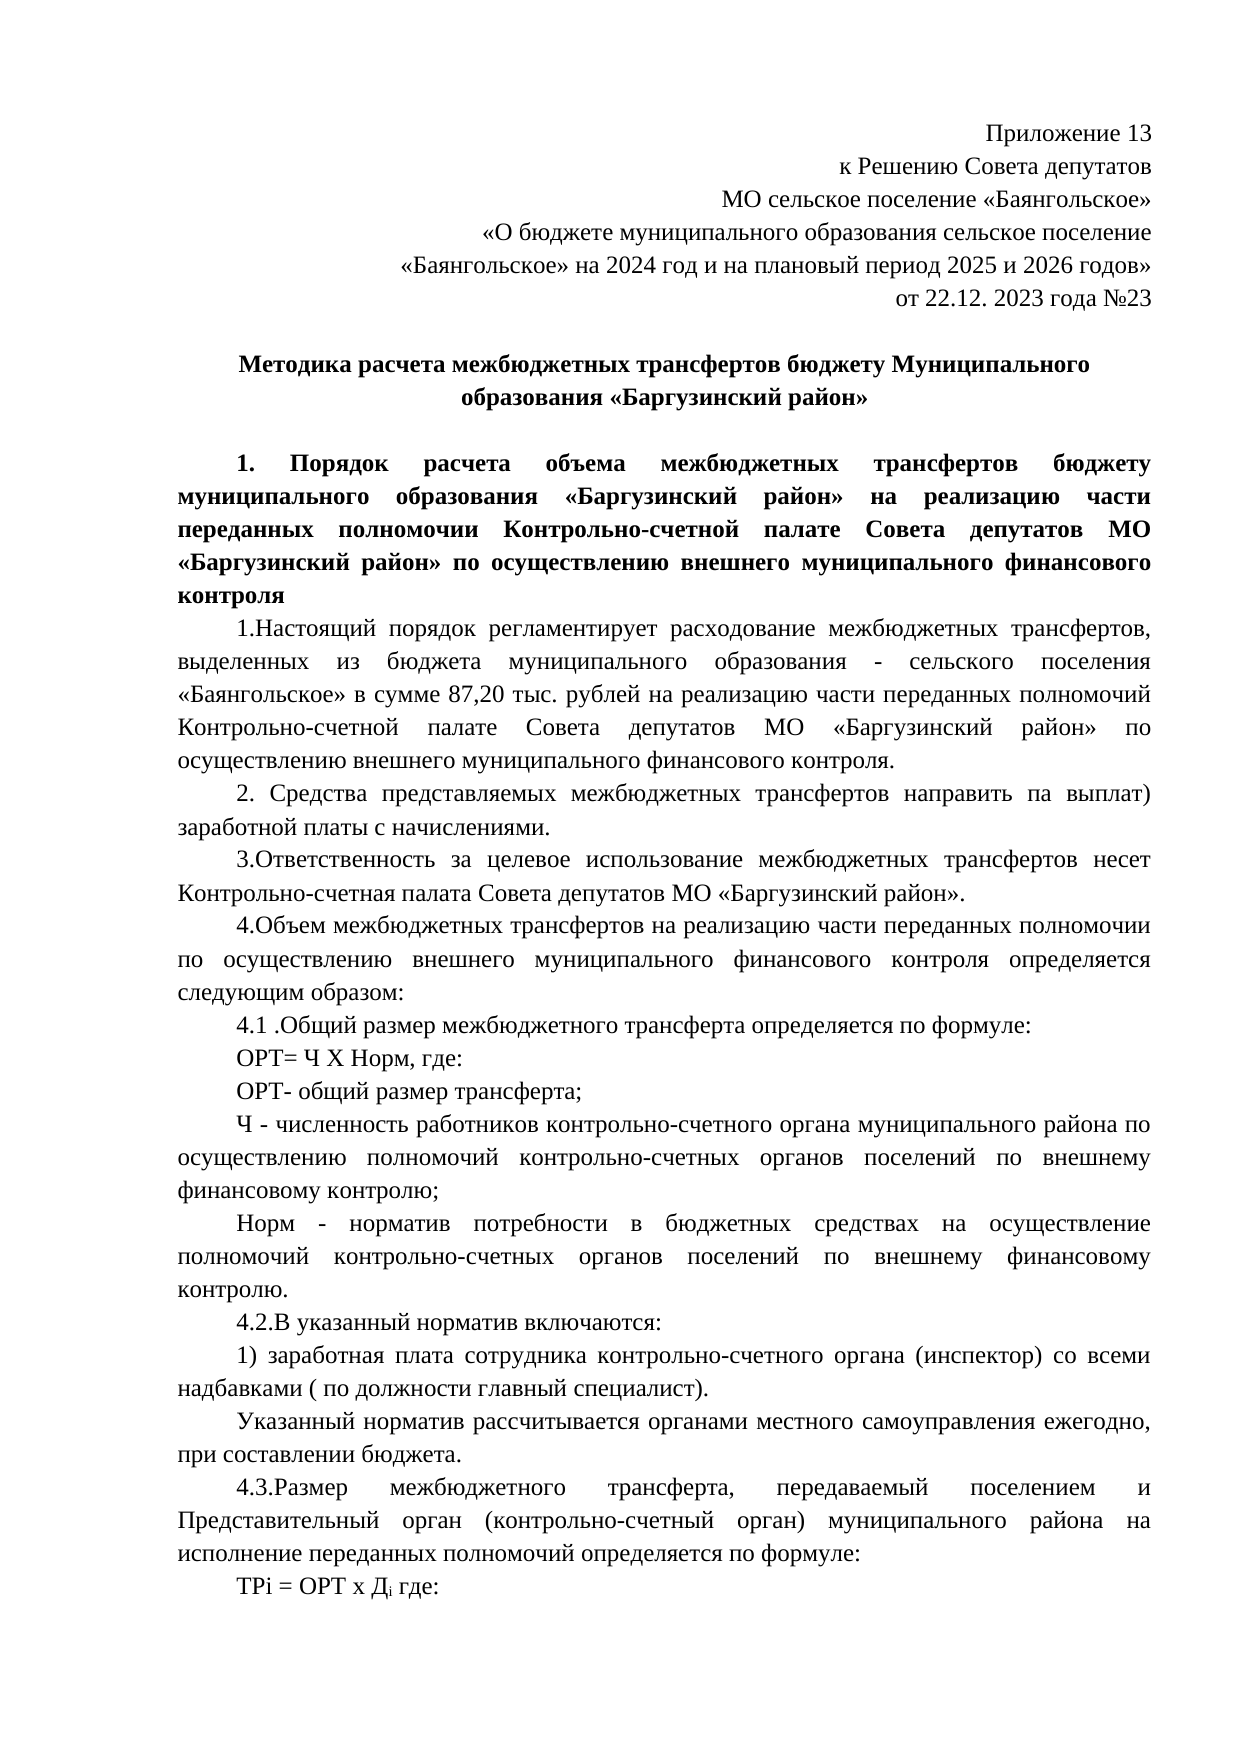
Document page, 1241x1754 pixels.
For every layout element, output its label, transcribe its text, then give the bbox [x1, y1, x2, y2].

text ОРТ= Ч X Норм, где: [177, 1043, 1152, 1071]
text «О бюджете муниципального образования сельское поселение [177, 217, 1152, 246]
text 1) заработная плата сотрудника контрольно-счетного органа (инспектор) со всеми надбавками ( по должности главный специалист). [177, 1340, 1152, 1402]
text 1. Порядок расчета объема межбюджетных трансфертов бюджету муниципального образования «Баргузинский район» на реализацию части переданных полномочии Контрольно-счетной палате Совета депутатов МО «Баргузинский район» по осуществлению внешнего муниципального финансового контроля [177, 448, 1152, 609]
text Указанный норматив рассчитывается органами местного самоуправления ежегодно, при составлении бюджета. [177, 1406, 1152, 1468]
text 4.3.Размер межбюджетного трансферта, передаваемый поселением и Представительный орган (контрольно-счетный орган) муниципального района на исполнение переданных полномочий определяется по формуле: [177, 1472, 1152, 1567]
text «Баянгольское» на 2024 год и на плановый период 2025 и 2026 годов» [177, 250, 1152, 279]
text 4.Объем межбюджетных трансфертов на реализацию части переданных полномочии по осуществлению внешнего муниципального финансового контроля определяется следующим образом: [177, 911, 1152, 1005]
text 4.2.В указанный норматив включаются: [177, 1307, 1152, 1336]
text Ч - численность работников контрольно-счетного органа муниципального района по осуществлению полномочий контрольно-счетных органов поселений по внешнему финансовому контролю; [177, 1109, 1152, 1203]
text Приложение 13 [177, 118, 1152, 147]
text TPi = ОРТ х Дi где: [177, 1571, 1152, 1600]
text от 22.12. 2023 года №23 [177, 283, 1152, 312]
text 1.Настоящий порядок регламентирует расходование межбюджетных трансфертов, выделенных из бюджета муниципального образования - сельского поселения «Баянгольское» в сумме 87,20 тыс. рублей на реализацию части переданных полномочий Контрольно-счетной палате Совета депутатов МО «Баргузинский район» по осуществлению внешнего муниципального финансового контроля. [177, 613, 1152, 774]
text Норм - норматив потребности в бюджетных средствах на осуществление полномочий контрольно-счетных органов поселений по внешнему финансовому контролю. [177, 1208, 1152, 1303]
text 2. Средства представляемых межбюджетных трансфертов направить па выплат) заработной платы с начислениями. [177, 778, 1152, 840]
text Методика расчета межбюджетных трансфертов бюджету Муниципального [177, 349, 1152, 378]
text МО сельское поселение «Баянгольское» [177, 184, 1152, 213]
text ОРТ- общий размер трансферта; [177, 1076, 1152, 1104]
text 4.1 .Общий размер межбюджетного трансферта определяется по формуле: [177, 1010, 1152, 1038]
text 3.Ответственность за целевое использование межбюджетных трансфертов несет Контрольно-счетная палата Совета депутатов МО «Баргузинский район». [177, 844, 1152, 906]
text к Решению Совета депутатов [177, 151, 1152, 180]
text образования «Баргузинский район» [177, 382, 1152, 411]
